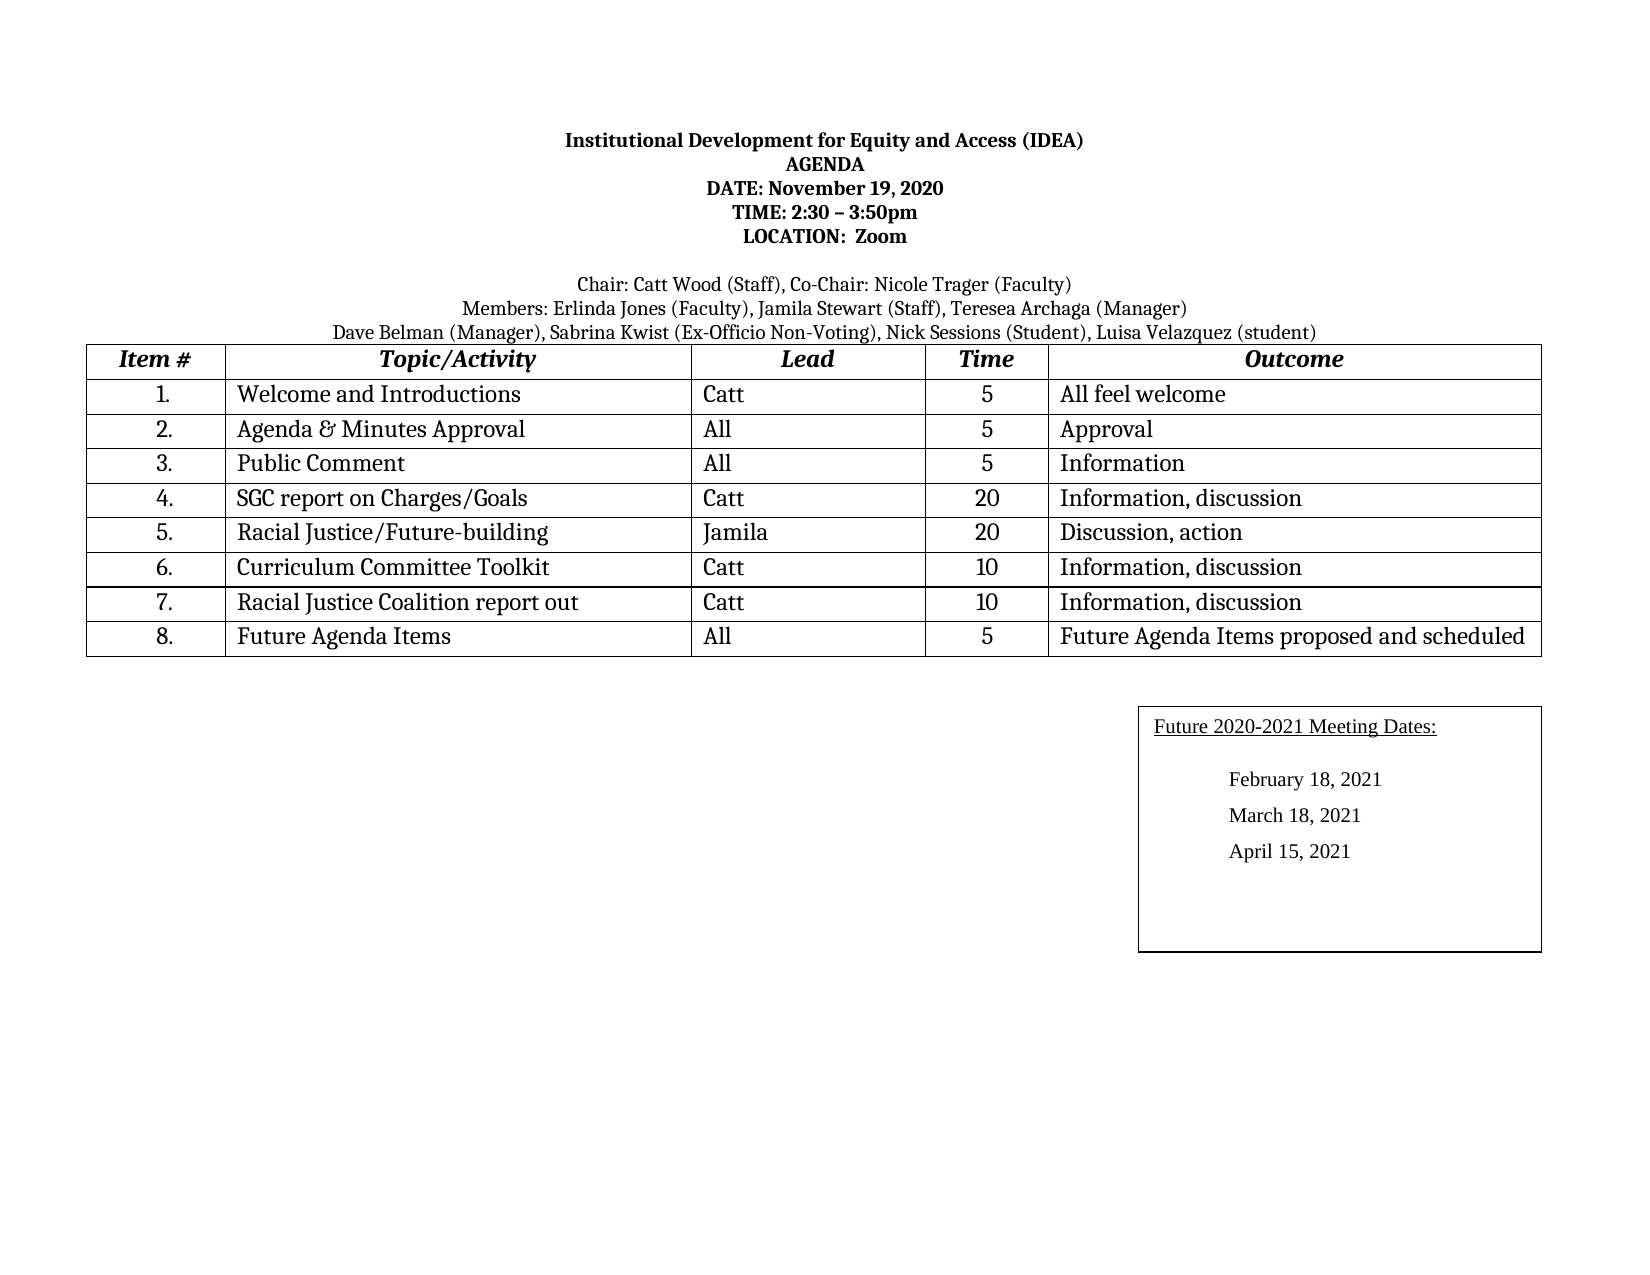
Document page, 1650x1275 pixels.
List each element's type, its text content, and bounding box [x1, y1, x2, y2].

table_cell 5 [926, 415, 1048, 448]
table_cell Discussion, action [1049, 518, 1541, 552]
table_cell 5 [926, 380, 1048, 413]
table_cell Curriculum Committee Toolkit [226, 553, 691, 586]
table_header Outcome [1049, 345, 1541, 379]
table_cell Information, discussion [1049, 588, 1541, 621]
table_header Item # [87, 345, 225, 379]
table_cell Public Comment [226, 449, 691, 483]
table_cell [87, 380, 225, 413]
table_cell 10 [926, 588, 1048, 621]
table_header Topic/Activity [226, 345, 691, 379]
subtitle Members: Erlinda Jones (Faculty), Jamila Stewart (Staff), Teresea Archaga (Manager) [45, 296, 1605, 320]
table_cell [87, 553, 225, 586]
table_cell [87, 484, 225, 517]
table_cell 5 [926, 622, 1048, 656]
table_cell Jamila [692, 518, 925, 552]
table_cell Future Agenda Items proposed and scheduled [1049, 622, 1541, 656]
table_cell 20 [926, 518, 1048, 552]
table_cell All feel welcome [1049, 380, 1541, 413]
table_cell [87, 449, 225, 483]
table_cell Approval [1049, 415, 1541, 448]
table_cell Racial Justice/Future-building [226, 518, 691, 552]
table_cell Future Agenda Items [226, 622, 691, 656]
table_cell Catt [692, 553, 925, 586]
table_cell All [692, 415, 925, 448]
table_cell Catt [692, 484, 925, 517]
subtitle AGENDA [45, 153, 1605, 177]
table_cell Information, discussion [1049, 484, 1541, 517]
table_cell Welcome and Introductions [226, 380, 691, 413]
table_cell [87, 588, 225, 621]
table_cell [87, 415, 225, 448]
table_cell All [692, 449, 925, 483]
table_cell Information [1049, 449, 1541, 483]
table_cell Information, discussion [1049, 553, 1541, 586]
table_header Time [926, 345, 1048, 379]
table_cell [87, 518, 225, 552]
table_header Lead [692, 345, 925, 379]
table_cell Racial Justice Coalition report out [226, 588, 691, 621]
table_cell 20 [926, 484, 1048, 517]
table_cell 10 [926, 553, 1048, 586]
subtitle Institutional Development for Equity and Access (IDEA) [45, 129, 1605, 153]
subtitle Chair: Catt Wood (Staff), Co-Chair: Nicole Trager (Faculty) [45, 272, 1605, 296]
table_cell Catt [692, 380, 925, 413]
table_cell Agenda & Minutes Approval [226, 415, 691, 448]
subtitle DATE: November 19, 2020 [45, 177, 1605, 201]
subtitle LOCATION: Zoom [45, 224, 1605, 248]
table_cell Catt [692, 588, 925, 621]
subtitle Dave Belman (Manager), Sabrina Kwist (Ex-Officio Non-Voting), Nick Sessions (Student), Luisa Velazquez (student) [45, 320, 1605, 344]
table_cell [87, 622, 225, 656]
table_cell All [692, 622, 925, 656]
table_cell 5 [926, 449, 1048, 483]
table_cell SGC report on Charges/Goals [226, 484, 691, 517]
subtitle TIME: 2:30 – 3:50pm [45, 201, 1605, 224]
